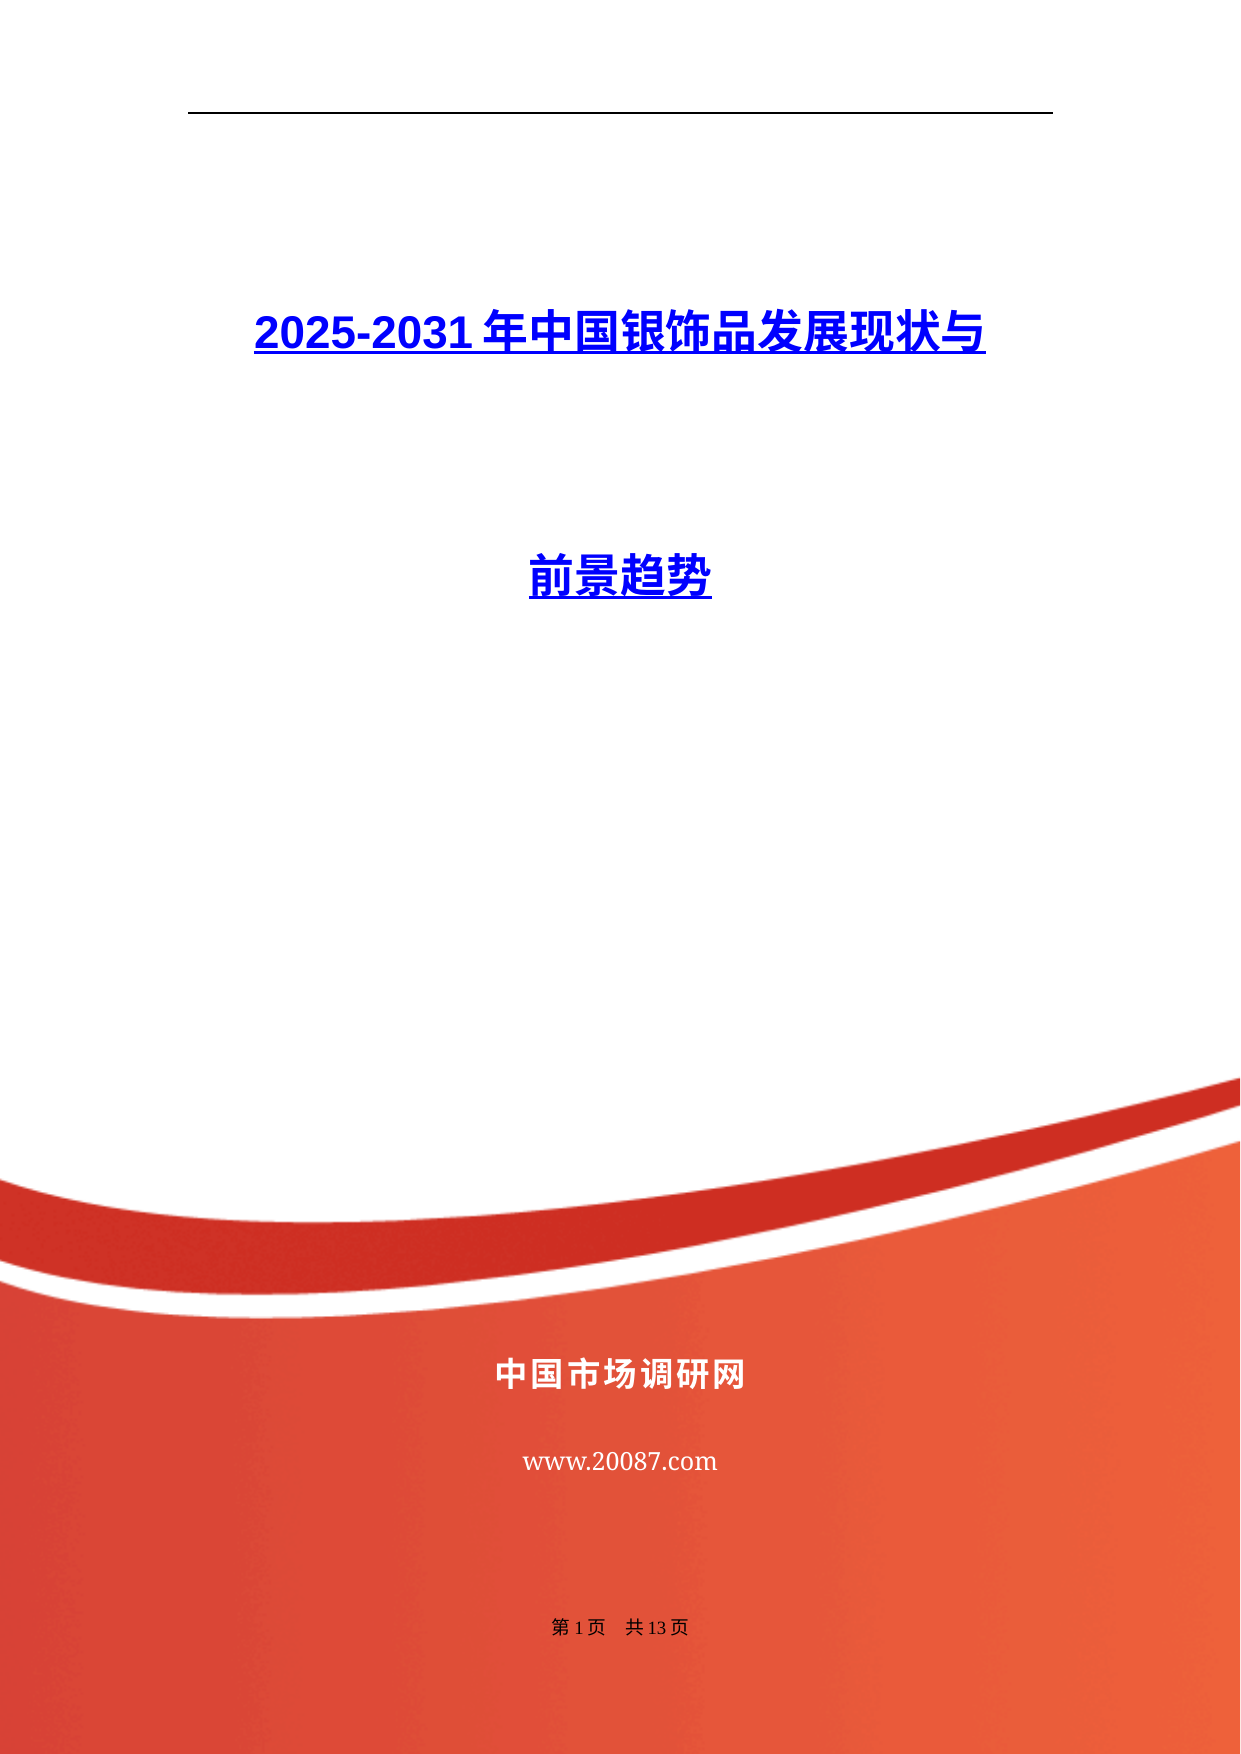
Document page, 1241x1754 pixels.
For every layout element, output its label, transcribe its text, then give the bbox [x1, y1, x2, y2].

text www.20087.com [187, 1428, 1053, 1493]
table_header 2025-2031年中国银饰品发展现状与前景趋势 [188, 207, 1053, 773]
subtitle 中国市场调研网 [187, 1339, 1053, 1404]
picture [0, 1006, 1241, 1754]
